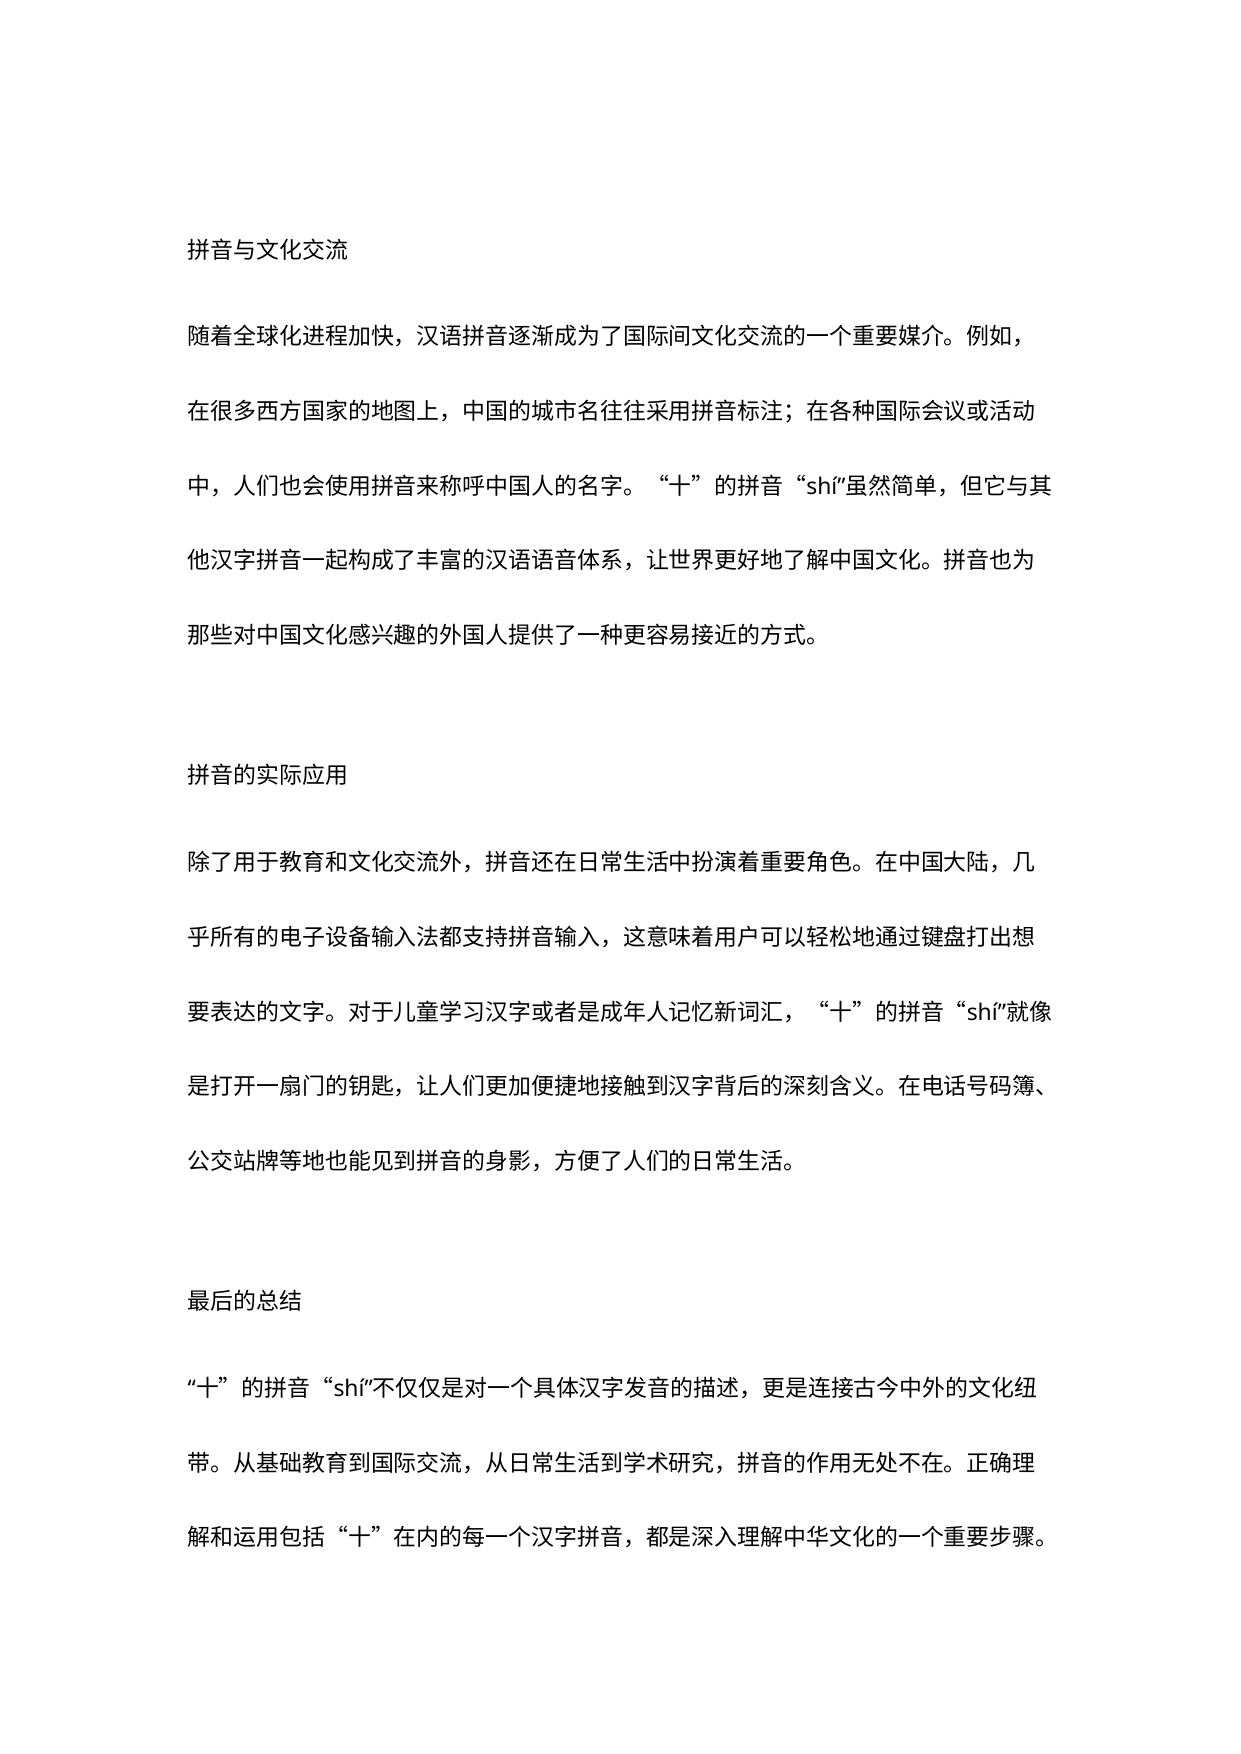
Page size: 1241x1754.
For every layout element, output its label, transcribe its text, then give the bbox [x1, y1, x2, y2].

text 最后的总结 [187, 1267, 1053, 1332]
text “十”的拼音“shí”不仅仅是对一个具体汉字发音的描述，更是连接古今中外的文化纽带。从基础教育到国际交流，从日常生活到学术研究，拼音的作用无处不在。正确理解和运用包括“十”在内的每一个汉字拼音，都是深入理解中华文化的一个重要步骤。 [187, 1354, 1053, 1568]
text 随着全球化进程加快，汉语拼音逐渐成为了国际间文化交流的一个重要媒介。例如，在很多西方国家的地图上，中国的城市名往往采用拼音标注；在各种国际会议或活动中，人们也会使用拼音来称呼中国人的名字。“十”的拼音“shí”虽然简单，但它与其他汉字拼音一起构成了丰富的汉语语音体系，让世界更好地了解中国文化。拼音也为那些对中国文化感兴趣的外国人提供了一种更容易接近的方式。 [187, 302, 1053, 666]
text 拼音与文化交流 [187, 216, 1053, 281]
text 拼音的实际应用 [187, 742, 1053, 807]
text 除了用于教育和文化交流外，拼音还在日常生活中扮演着重要角色。在中国大陆，几乎所有的电子设备输入法都支持拼音输入，这意味着用户可以轻松地通过键盘打出想要表达的文字。对于儿童学习汉字或者是成年人记忆新词汇，“十”的拼音“shí”就像是打开一扇门的钥匙，让人们更加便捷地接触到汉字背后的深刻含义。在电话号码簿、公交站牌等地也能见到拼音的身影，方便了人们的日常生活。 [187, 828, 1053, 1192]
